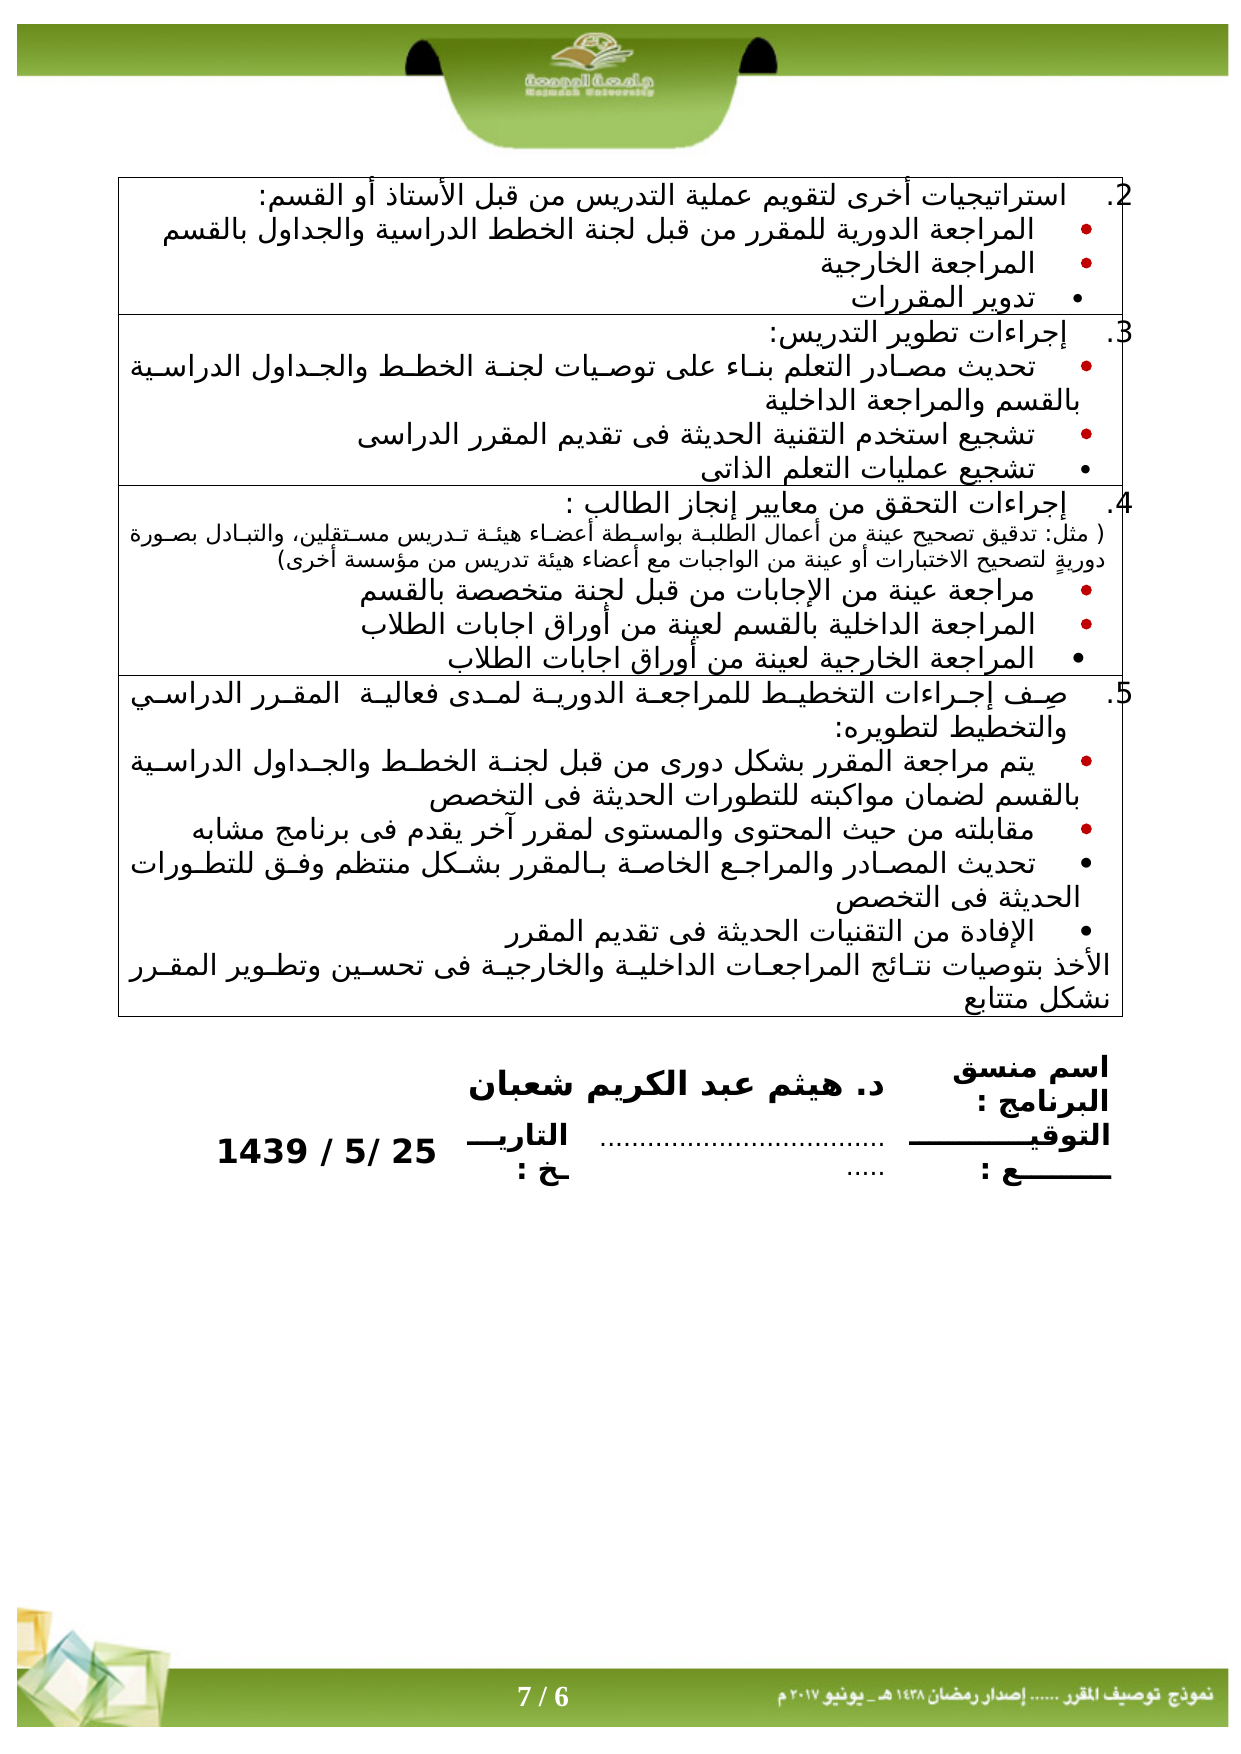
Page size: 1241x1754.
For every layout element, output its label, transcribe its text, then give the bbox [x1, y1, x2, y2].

table_cell 25 /5 / 1439 [118, 1118, 449, 1186]
table_cell إجراءات التحقق من معايير إنجاز الطالب : ( مثل: تدقيق تصحيح عينة من أعمال الطلبة بواسطة أعضاء هيئة تدريس مستقلين، والتبادل بصورة دوريةٍ لتصحيح الاختبارات أو عينة من الواجبات مع أعضاء هيئة تدريس من مؤسسة أخرى) مراجعة عينة من الإجابات من قبل لجنة متخصصة بالقسم المراجعة الداخلية بالقسم لعينة من أوراق اجابات الطلاب المراجعة الخارجية لعينة من أوراق اجابات الطلاب [119, 486, 1122, 675]
picture [17, 24, 1229, 1727]
table_header د. هيثم عبد الكريم شعبان [118, 1050, 896, 1118]
table_cell استراتيجيات أخرى لتقويم عملية التدريس من قبل الأستاذ أو القسم: المراجعة الدورية للمقرر من قبل لجنة الخطط الدراسية والجداول بالقسم المراجعة الخارجية تدوير المقررات [119, 178, 1122, 314]
table_cell إجراءات تطوير التدريس: تحديث مصادر التعلم بناء على توصيات لجنة الخطط والجداول الدراسية بالقسم والمراجعة الداخلية تشجيع استخدم التقنية الحديثة فى تقديم المقرر الدراسى تشجيع عمليات التعلم الذاتى [119, 315, 1122, 485]
table_header اسم منسق البرنامج : [896, 1050, 1121, 1118]
table_cell التوقيـــــــــــــــــــــع : [896, 1118, 1122, 1186]
table_cell صِف إجراءات التخطيط للمراجعة الدورية لمدى فعالية المقرر الدراسي والتخطيط لتطويره: يتم مراجعة المقرر بشكل دورى من قبل لجنة الخطط والجداول الدراسية بالقسم لضمان مواكبته للتطورات الحديثة فى التخصص مقابلته من حيث المحتوى والمستوى لمقرر آخر يقدم فى برنامج مشابه تحديث المصادر والمراجع الخاصة بالمقرر بشكل منتظم وفق للتطورات الحديثة فى التخصص الإفادة من التقنيات الحديثة فى تقديم المقرر الأخذ بتوصيات نتائج المراجعات الداخلية والخارجية فى تحسين وتطوير المقرر نشكل متتابع [119, 676, 1122, 1016]
table_cell التاريــــخ : [449, 1118, 580, 1186]
table_cell ......................................... [580, 1118, 896, 1186]
